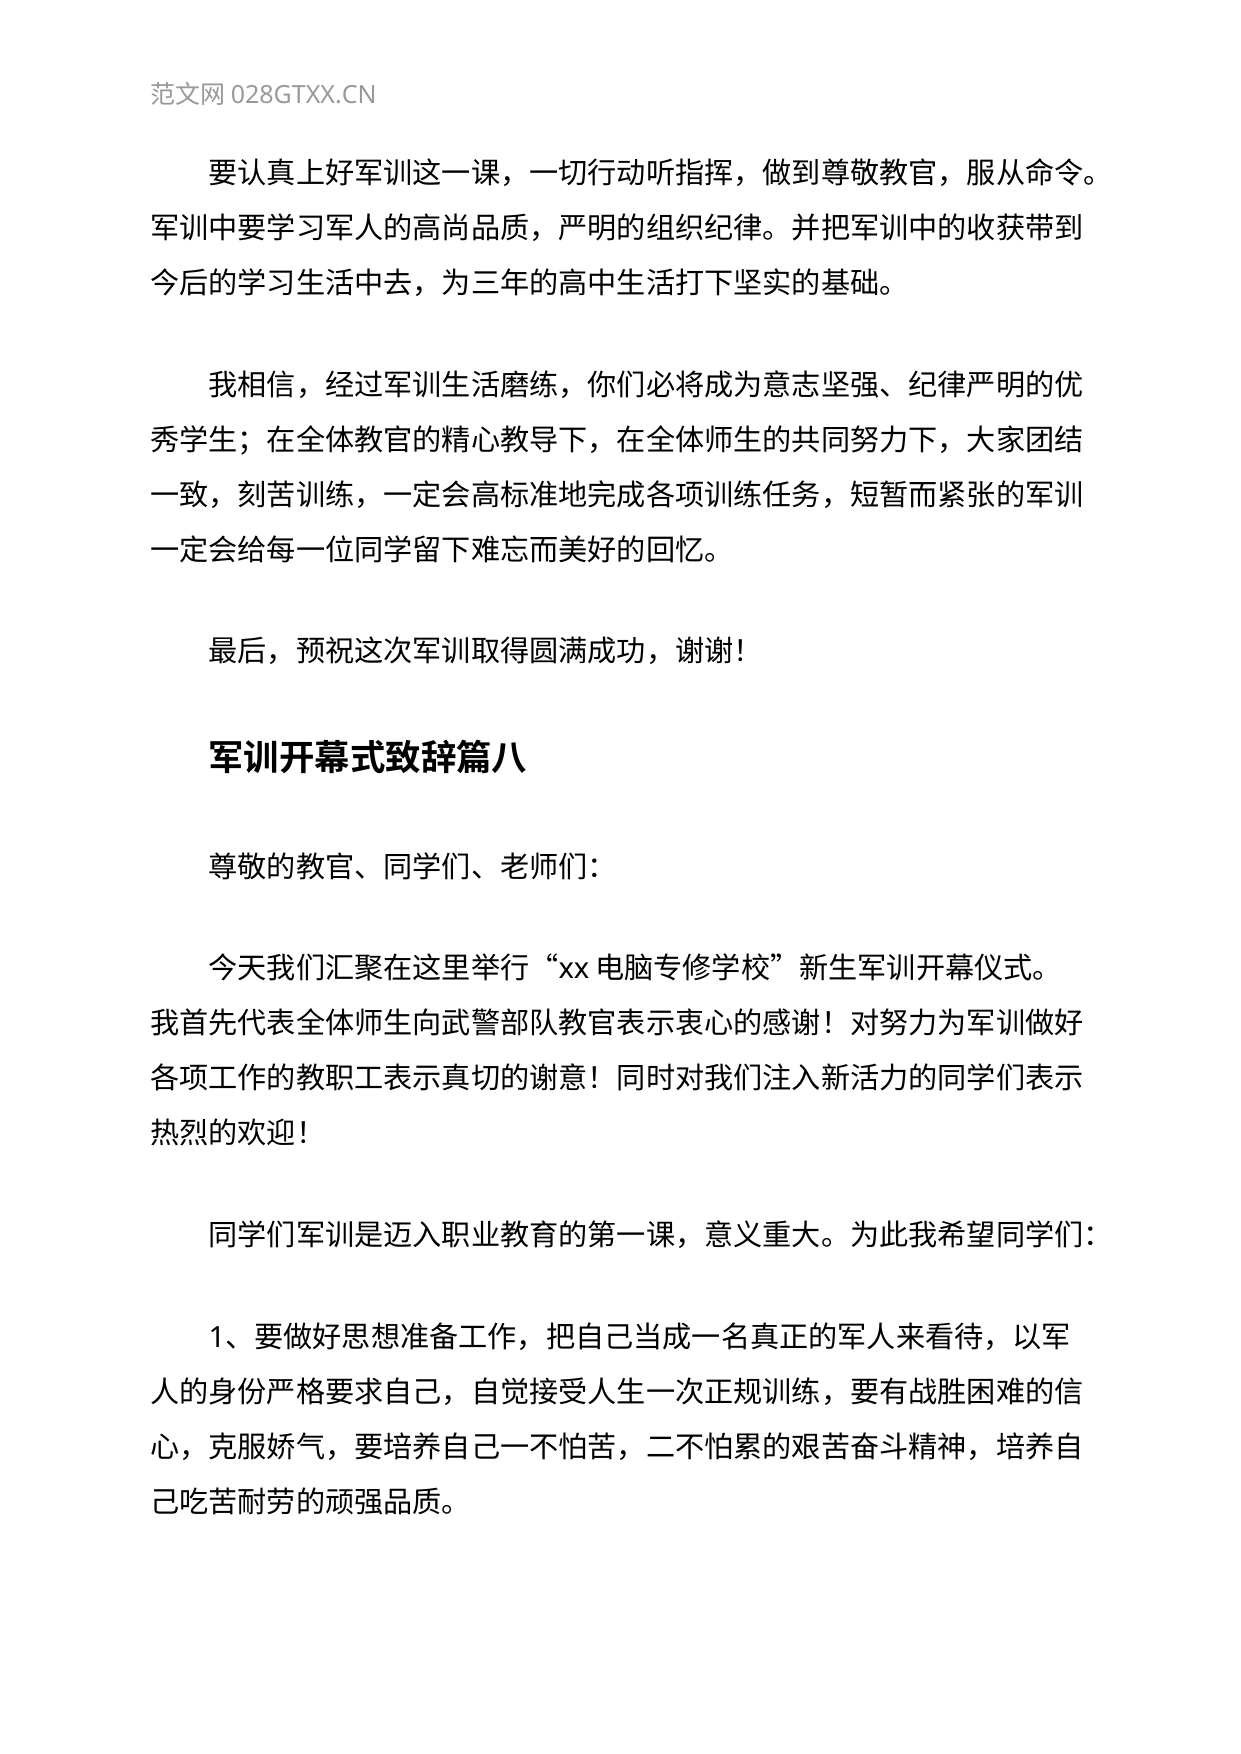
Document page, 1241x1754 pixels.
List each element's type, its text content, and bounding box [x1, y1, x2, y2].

text 军训开幕式致辞篇八 [150, 730, 1090, 781]
text 我相信，经过军训生活磨练，你们必将成为意志坚强、纪律严明的优秀学生；在全体教官的精心教导下，在全体师生的共同努力下，大家团结一致，刻苦训练，一定会高标准地完成各项训练任务，短暂而紧张的军训一定会给每一位同学留下难忘而美好的回忆。 [150, 362, 1090, 568]
text 要认真上好军训这一课，一切行动听指挥，做到尊敬教官，服从命令。军训中要学习军人的高尚品质，严明的组织纪律。并把军训中的收获带到今后的学习生活中去，为三年的高中生活打下坚实的基础。 [150, 150, 1090, 302]
text 尊敬的教官、同学们、老师们： [150, 843, 1090, 886]
text 今天我们汇聚在这里举行“xx电脑专修学校”新生军训开幕仪式。我首先代表全体师生向武警部队教官表示衷心的感谢！对努力为军训做好各项工作的教职工表示真切的谢意！同时对我们注入新活力的同学们表示热烈的欢迎！ [150, 945, 1090, 1152]
text 1、要做好思想准备工作，把自己当成一名真正的军人来看待，以军人的身份严格要求自己，自觉接受人生一次正规训练，要有战胜困难的信心，克服娇气，要培养自己一不怕苦，二不怕累的艰苦奋斗精神，培养自己吃苦耐劳的顽强品质。 [150, 1313, 1090, 1520]
text 最后，预祝这次军训取得圆满成功，谢谢！ [150, 628, 1090, 670]
text 同学们军训是迈入职业教育的第一课，意义重大。为此我希望同学们： [150, 1212, 1090, 1254]
